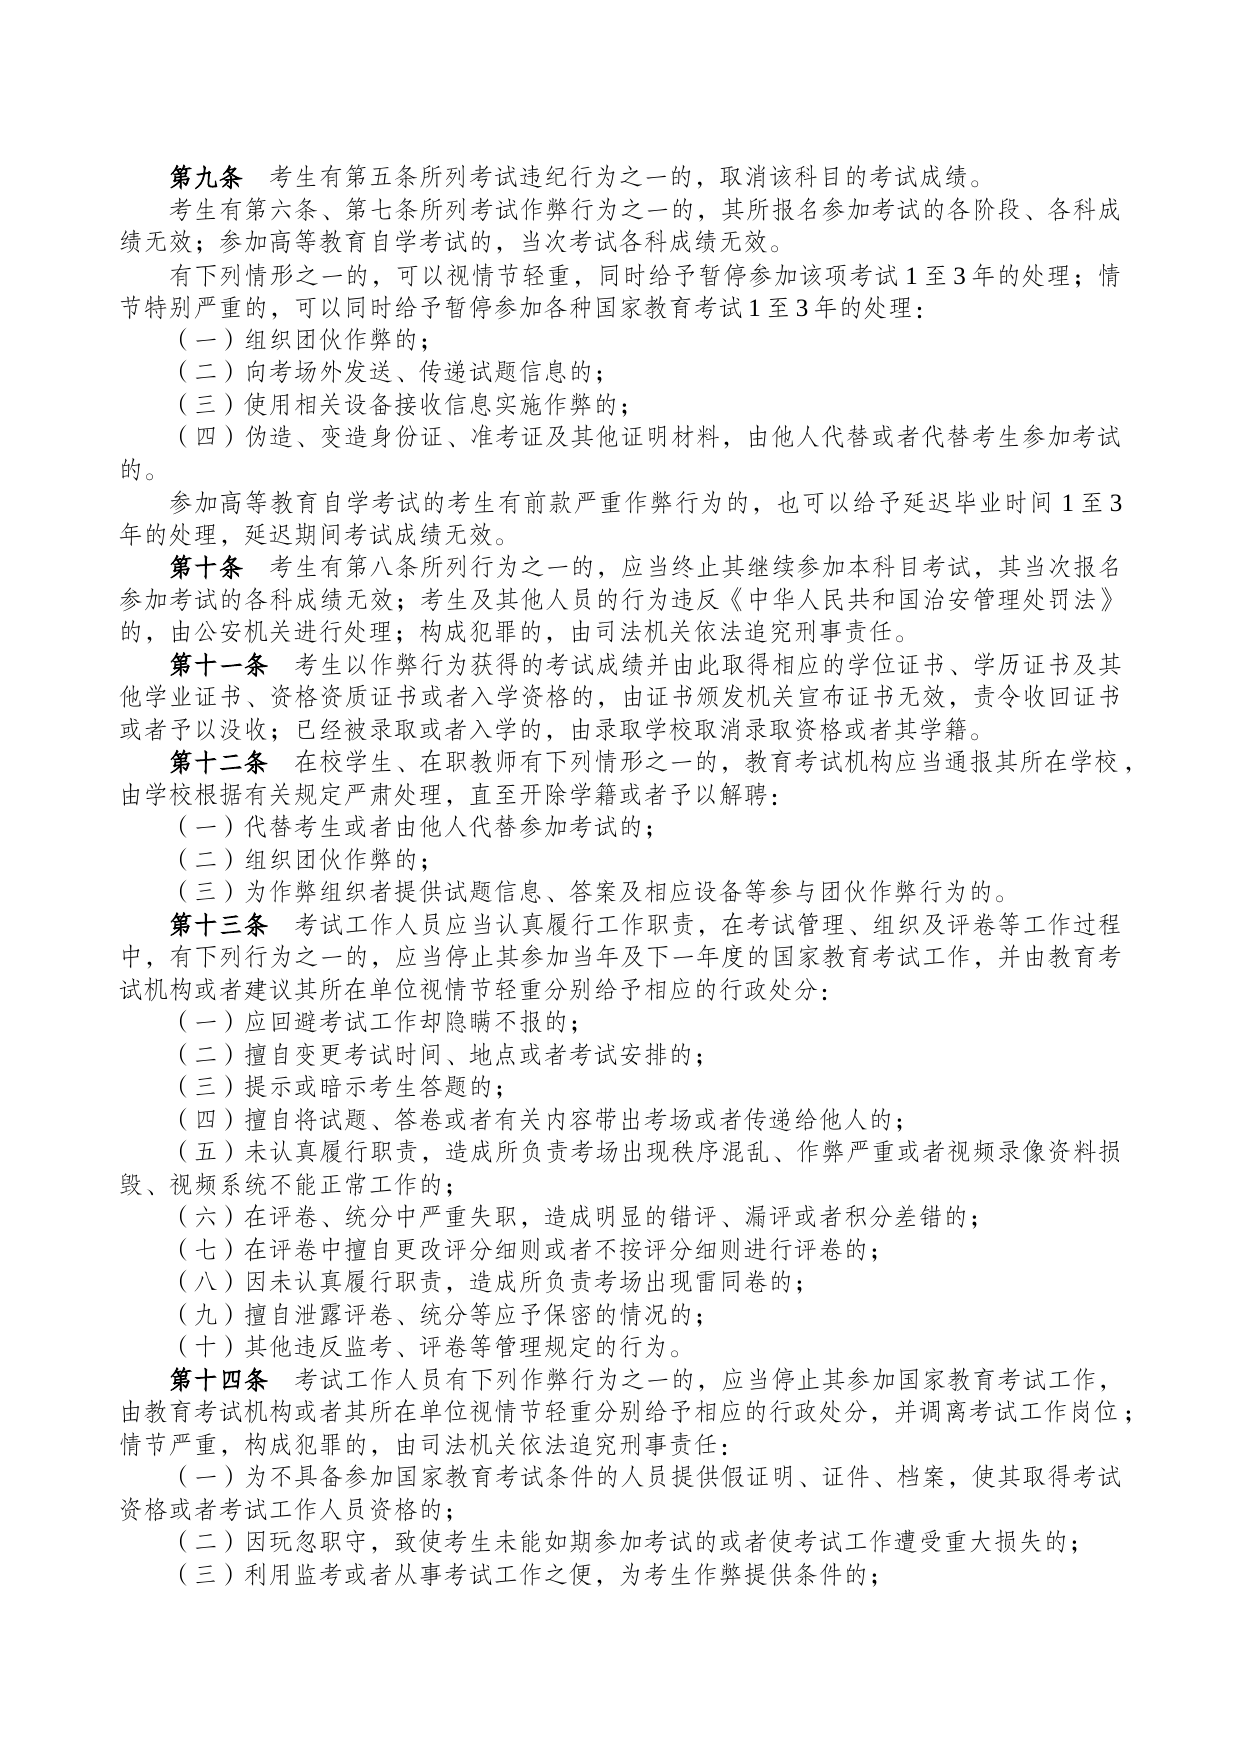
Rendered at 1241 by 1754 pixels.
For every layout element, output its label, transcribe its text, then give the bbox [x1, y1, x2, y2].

text （五）未认真履行职责，造成所负责考场出现秩序混乱、作弊严重或者视频录像资料损毁、视频系统不能正常工作的； [118, 1137, 1122, 1202]
text 第十二条 在校学生、在职教师有下列情形之一的，教育考试机构应当通报其所在学校，由学校根据有关规定严肃处理，直至开除学籍或者予以解聘： [118, 747, 1122, 812]
text （一）为不具备参加国家教育考试条件的人员提供假证明、证件、档案，使其取得考试资格或者考试工作人员资格的； [118, 1462, 1122, 1527]
text （二）擅自变更考试时间、地点或者考试安排的； [118, 1039, 1122, 1072]
text （一）应回避考试工作却隐瞒不报的； [118, 1007, 1122, 1039]
text （四）擅自将试题、答卷或者有关内容带出考场或者传递给他人的； [118, 1104, 1122, 1137]
text 第九条 考生有第五条所列考试违纪行为之一的，取消该科目的考试成绩。 [118, 162, 1122, 194]
text （二）向考场外发送、传递试题信息的； [118, 357, 1122, 389]
text （三）提示或暗示考生答题的； [118, 1072, 1122, 1104]
text （三）为作弊组织者提供试题信息、答案及相应设备等参与团伙作弊行为的。 [118, 877, 1122, 909]
text （三）使用相关设备接收信息实施作弊的； [118, 389, 1122, 422]
text （一）组织团伙作弊的； [118, 324, 1122, 357]
text （七）在评卷中擅自更改评分细则或者不按评分细则进行评卷的； [118, 1234, 1122, 1267]
text 第十四条 考试工作人员有下列作弊行为之一的，应当停止其参加国家教育考试工作，由教育考试机构或者其所在单位视情节轻重分别给予相应的行政处分，并调离考试工作岗位；情节严重，构成犯罪的，由司法机关依法追究刑事责任： [118, 1364, 1122, 1462]
text （一）代替考生或者由他人代替参加考试的； [118, 812, 1122, 844]
text 参加高等教育自学考试的考生有前款严重作弊行为的，也可以给予延迟毕业时间1至3年的处理，延迟期间考试成绩无效。 [118, 487, 1122, 552]
text 有下列情形之一的，可以视情节轻重，同时给予暂停参加该项考试1至3年的处理；情节特别严重的，可以同时给予暂停参加各种国家教育考试1至3年的处理： [118, 259, 1122, 324]
text （二）因玩忽职守，致使考生未能如期参加考试的或者使考试工作遭受重大损失的； [118, 1527, 1122, 1559]
text （十）其他违反监考、评卷等管理规定的行为。 [118, 1332, 1122, 1364]
text （六）在评卷、统分中严重失职，造成明显的错评、漏评或者积分差错的； [118, 1202, 1122, 1234]
text （三）利用监考或者从事考试工作之便，为考生作弊提供条件的； [118, 1559, 1122, 1592]
text （九）擅自泄露评卷、统分等应予保密的情况的； [118, 1299, 1122, 1332]
text 第十一条 考生以作弊行为获得的考试成绩并由此取得相应的学位证书、学历证书及其他学业证书、资格资质证书或者入学资格的，由证书颁发机关宣布证书无效，责令收回证书或者予以没收；已经被录取或者入学的，由录取学校取消录取资格或者其学籍。 [118, 649, 1122, 747]
text （八）因未认真履行职责，造成所负责考场出现雷同卷的； [118, 1267, 1122, 1299]
text 考生有第六条、第七条所列考试作弊行为之一的，其所报名参加考试的各阶段、各科成绩无效；参加高等教育自学考试的，当次考试各科成绩无效。 [118, 194, 1122, 259]
text 第十条 考生有第八条所列行为之一的，应当终止其继续参加本科目考试，其当次报名参加考试的各科成绩无效；考生及其他人员的行为违反《中华人民共和国治安管理处罚法》的，由公安机关进行处理；构成犯罪的，由司法机关依法追究刑事责任。 [118, 552, 1122, 649]
text （二）组织团伙作弊的； [118, 844, 1122, 877]
text （四）伪造、变造身份证、准考证及其他证明材料，由他人代替或者代替考生参加考试的。 [118, 422, 1122, 487]
text 第十三条 考试工作人员应当认真履行工作职责，在考试管理、组织及评卷等工作过程中，有下列行为之一的，应当停止其参加当年及下一年度的国家教育考试工作，并由教育考试机构或者建议其所在单位视情节轻重分别给予相应的行政处分： [118, 909, 1122, 1007]
